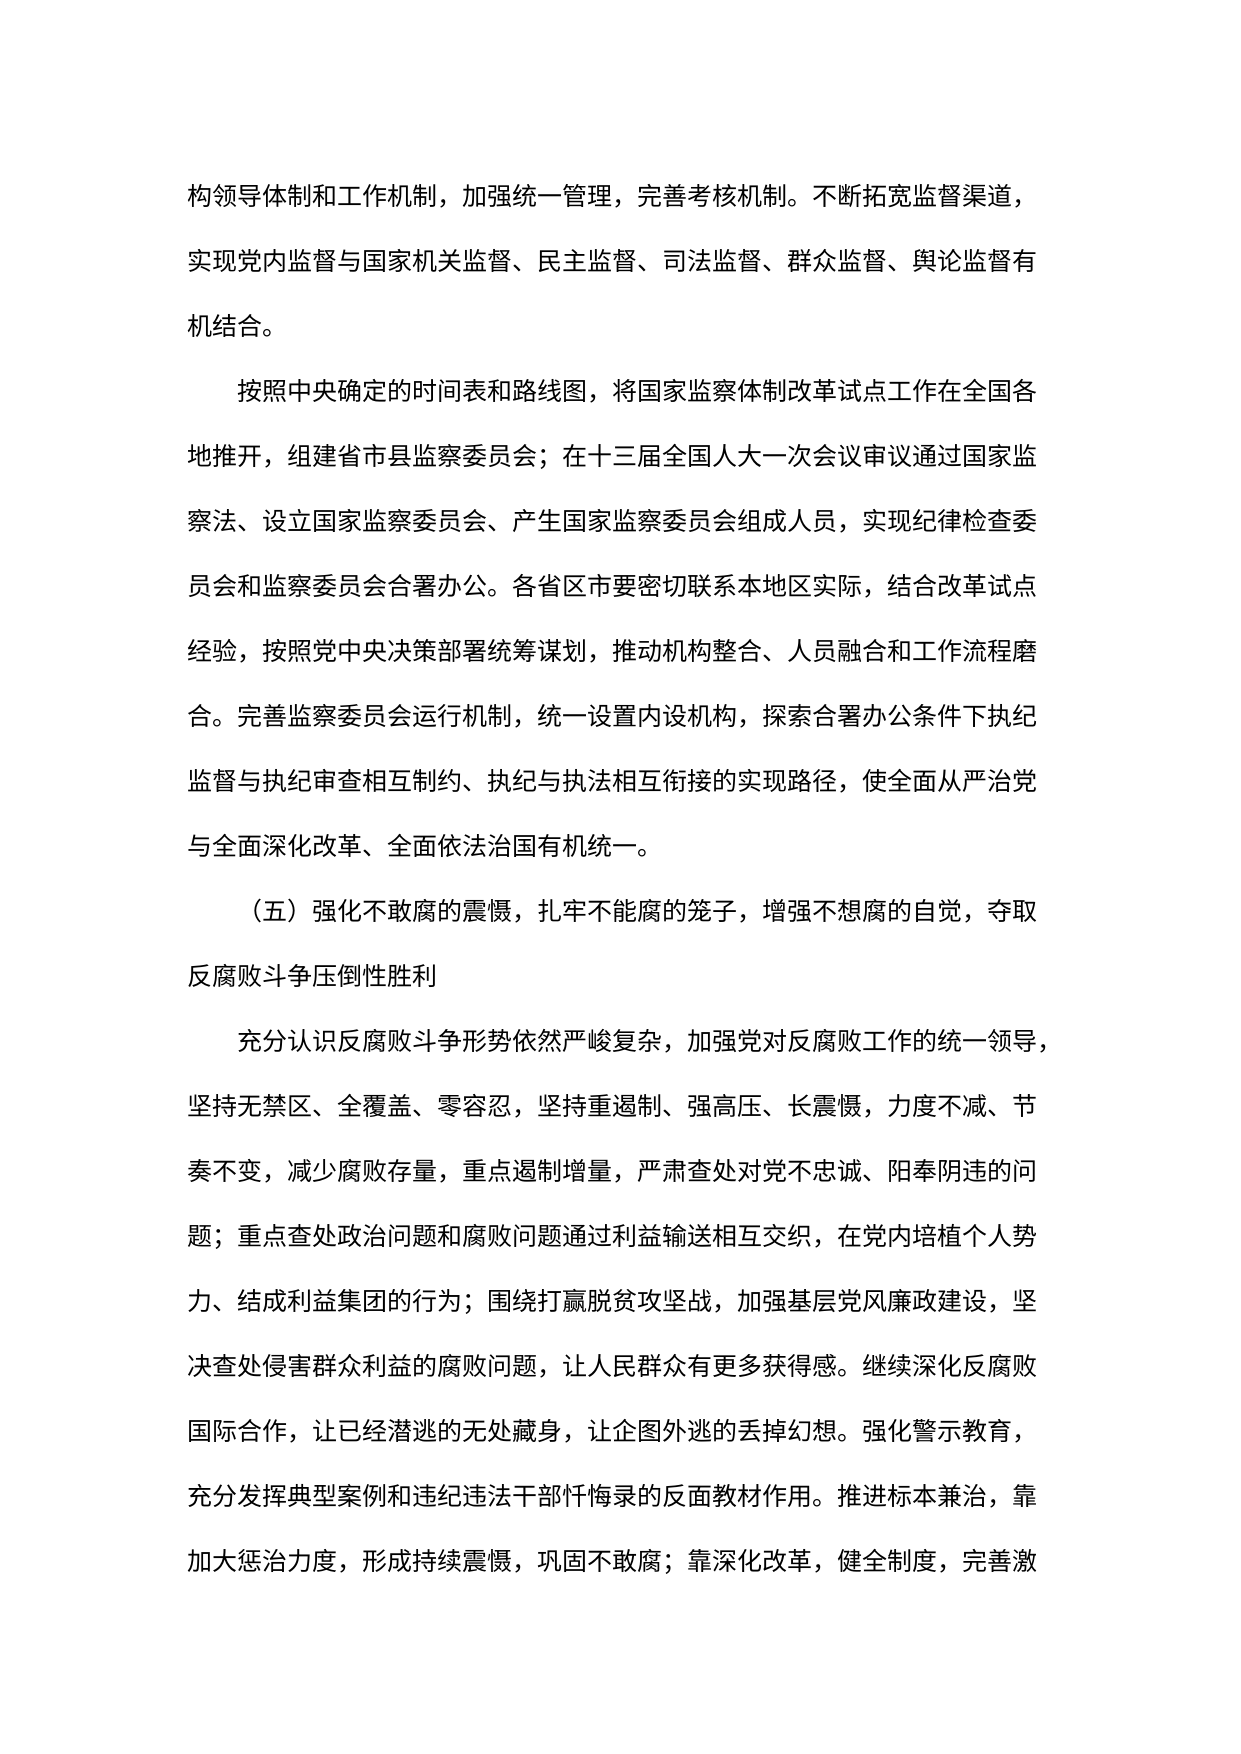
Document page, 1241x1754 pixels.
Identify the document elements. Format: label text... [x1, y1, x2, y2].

text （五）强化不敢腐的震慑，扎牢不能腐的笼子，增强不想腐的自觉，夺取反腐败斗争压倒性胜利 [187, 877, 1053, 1007]
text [187, 162, 1053, 357]
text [187, 1007, 1053, 1592]
text 按照中央确定的时间表和路线图，将国家监察体制改革试点工作在全国各地推开，组建省市县监察委员会；在十三届全国人大一次会议审议通过国家监察法、设立国家监察委员会、产生国家监察委员会组成人员，实现纪律检查委员会和监察委员会合署办公。各省区市要密切联系本地区实际，结合改革试点经验，按照党中央决策部署统筹谋划，推动机构整合、人员融合和工作流程磨合。完善监察委员会运行机制，统一设置内设机构，探索合署办公条件下执纪监督与执纪审查相互制约、执纪与执法相互衔接的实现路径，使全面从严治党与全面深化改革、全面依法治国有机统一。 [187, 357, 1053, 877]
